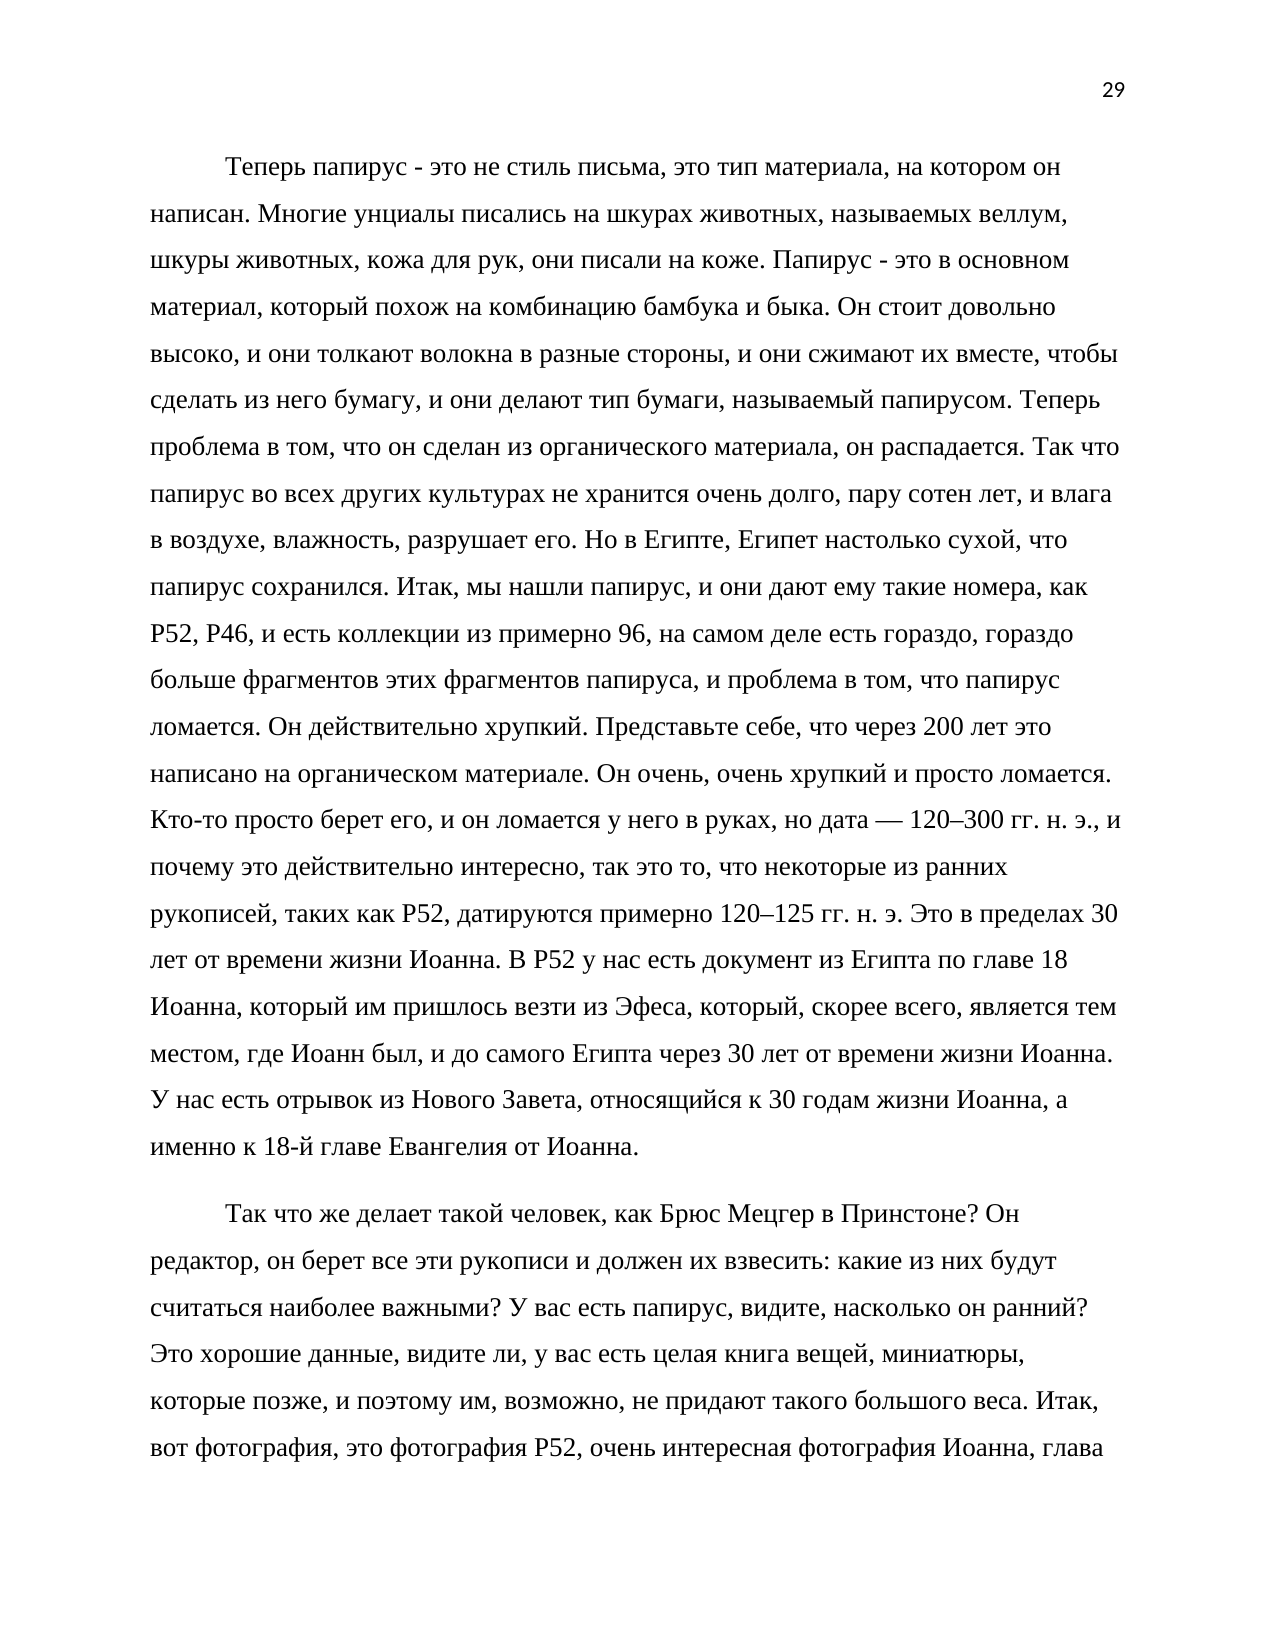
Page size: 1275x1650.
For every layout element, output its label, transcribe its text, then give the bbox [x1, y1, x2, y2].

text Теперь папирус - это не стиль письма, это тип материала, на котором он написан. Многие унциалы писались на шкурах животных, называемых веллум, шкуры животных, кожа для рук, они писали на коже. Папирус - это в основном материал, который похож на комбинацию бамбука и быка. Он стоит довольно высоко, и они толкают волокна в разные стороны, и они сжимают их вместе, чтобы сделать из него бумагу, и они делают тип бумаги, называемый папирусом. Теперь проблема в том, что он сделан из органического материала, он распадается. Так что папирус во всех других культурах не хранится очень долго, пару сотен лет, и влага в воздухе, влажность, разрушает его. Но в Египте, Египет настолько сухой, что папирус сохранился. Итак, мы нашли папирус, и они дают ему такие номера, как P52, P46, и есть коллекции из примерно 96, на самом деле есть гораздо, гораздо больше фрагментов этих фрагментов папируса, и проблема в том, что папирус ломается. Он действительно хрупкий. Представьте себе, что через 200 лет это написано на органическом материале. Он очень, очень хрупкий и просто ломается. Кто-то просто берет его, и он ломается у него в руках, но дата — 120–300 гг. н. э., и почему это действительно интересно, так это то, что некоторые из ранних рукописей, таких как P52, датируются примерно 120–125 гг. н. э. Это в пределах 30 лет от времени жизни Иоанна. В P52 у нас есть документ из Египта по главе 18 Иоанна, который им пришлось везти из Эфеса, который, скорее всего, является тем местом, где Иоанн был, и до самого Египта через 30 лет от времени жизни Иоанна. У нас есть отрывок из Нового Завета, относящийся к 30 годам жизни Иоанна, а именно к 18-й главе Евангелия от Иоанна. [150, 150, 1125, 1161]
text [150, 1197, 1125, 1462]
